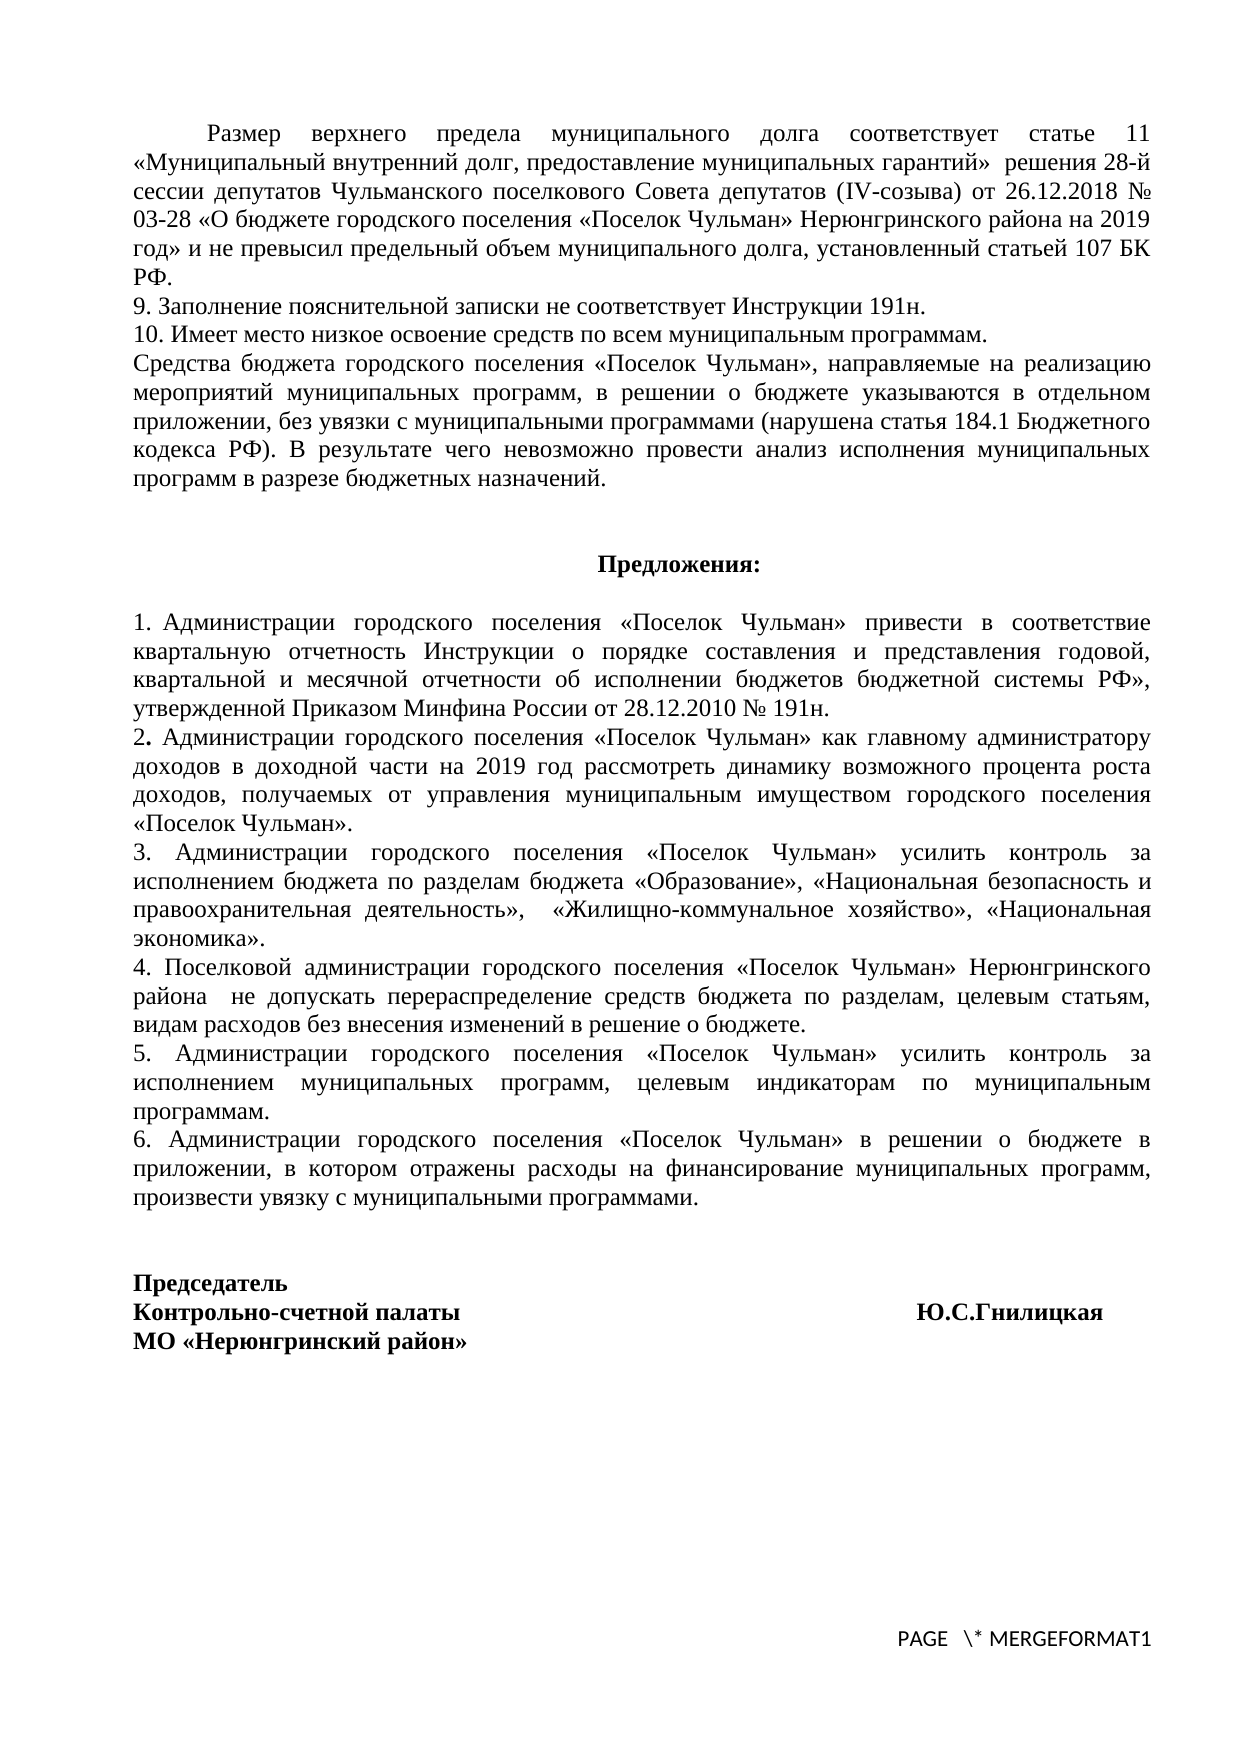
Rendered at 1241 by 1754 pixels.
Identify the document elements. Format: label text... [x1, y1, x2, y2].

text 9. Заполнение пояснительной записки не соответствует Инструкции 191н. [133, 291, 1152, 319]
list 2. Администрации городского поселения «Поселок Чульман» как главному администратору доходов в доходной части на 2019 год рассмотреть динамику возможного процента роста доходов, получаемых от управления муниципальным имуществом городского поселения «Поселок Чульман». [133, 722, 1152, 837]
list 6. Администрации городского поселения «Поселок Чульман» в решении о бюджете в приложении, в котором отражены расходы на финансирование муниципальных программ, произвести увязку с муниципальными программами. [133, 1124, 1152, 1211]
text 10. Имеет место низкое освоение средств по всем муниципальным программам. [133, 319, 1152, 348]
text Размер верхнего предела муниципального долга соответствует статье 11 «Муниципальный внутренний долг, предоставление муниципальных гарантий» решения 28-й сессии депутатов Чульманского поселкового Совета депутатов (IV-созыва) от 26.12.2018 № 03-28 «О бюджете городского поселения «Поселок Чульман» Нерюнгринского района на 2019 год» и не превысил предельный объем муниципального долга, установленный статьей 107 БК РФ. [133, 118, 1152, 291]
text 4. Поселковой администрации городского поселения «Поселок Чульман» Нерюнгринского района не допускать перераспределение средств бюджета по разделам, целевым статьям, видам расходов без внесения изменений в решение о бюджете. [133, 952, 1152, 1038]
text Контрольно-счетной палаты Ю.С.Гнилицкая [133, 1297, 1152, 1326]
list 5. Администрации городского поселения «Поселок Чульман» усилить контроль за исполнением муниципальных программ, целевым индикаторам по муниципальным программам. [133, 1038, 1152, 1124]
text МО «Нерюнгринский район» [133, 1326, 1152, 1354]
text Предложения: [133, 549, 1152, 578]
text 3. Администрации городского поселения «Поселок Чульман» усилить контроль за исполнением бюджета по разделам бюджета «Образование», «Национальная безопасность и правоохранительная деятельность», «Жилищно-коммунальное хозяйство», «Национальная экономика». [133, 837, 1152, 952]
list Средства бюджета городского поселения «Поселок Чульман», направляемые на реализацию мероприятий муниципальных программ, в решении о бюджете указываются в отдельном приложении, без увязки с муниципальными программами (нарушена статья 184.1 Бюджетного кодекса РФ). В результате чего невозможно провести анализ исполнения муниципальных программ в разрезе бюджетных назначений. [133, 348, 1152, 492]
text Председатель [133, 1268, 1152, 1297]
list Администрации городского поселения «Поселок Чульман» привести в соответствие квартальную отчетность Инструкции о порядке составления и представления годовой, квартальной и месячной отчетности об исполнении бюджетов бюджетной системы РФ», утвержденной Приказом Минфина России от 28.12.2010 № 191н. [133, 607, 1152, 722]
